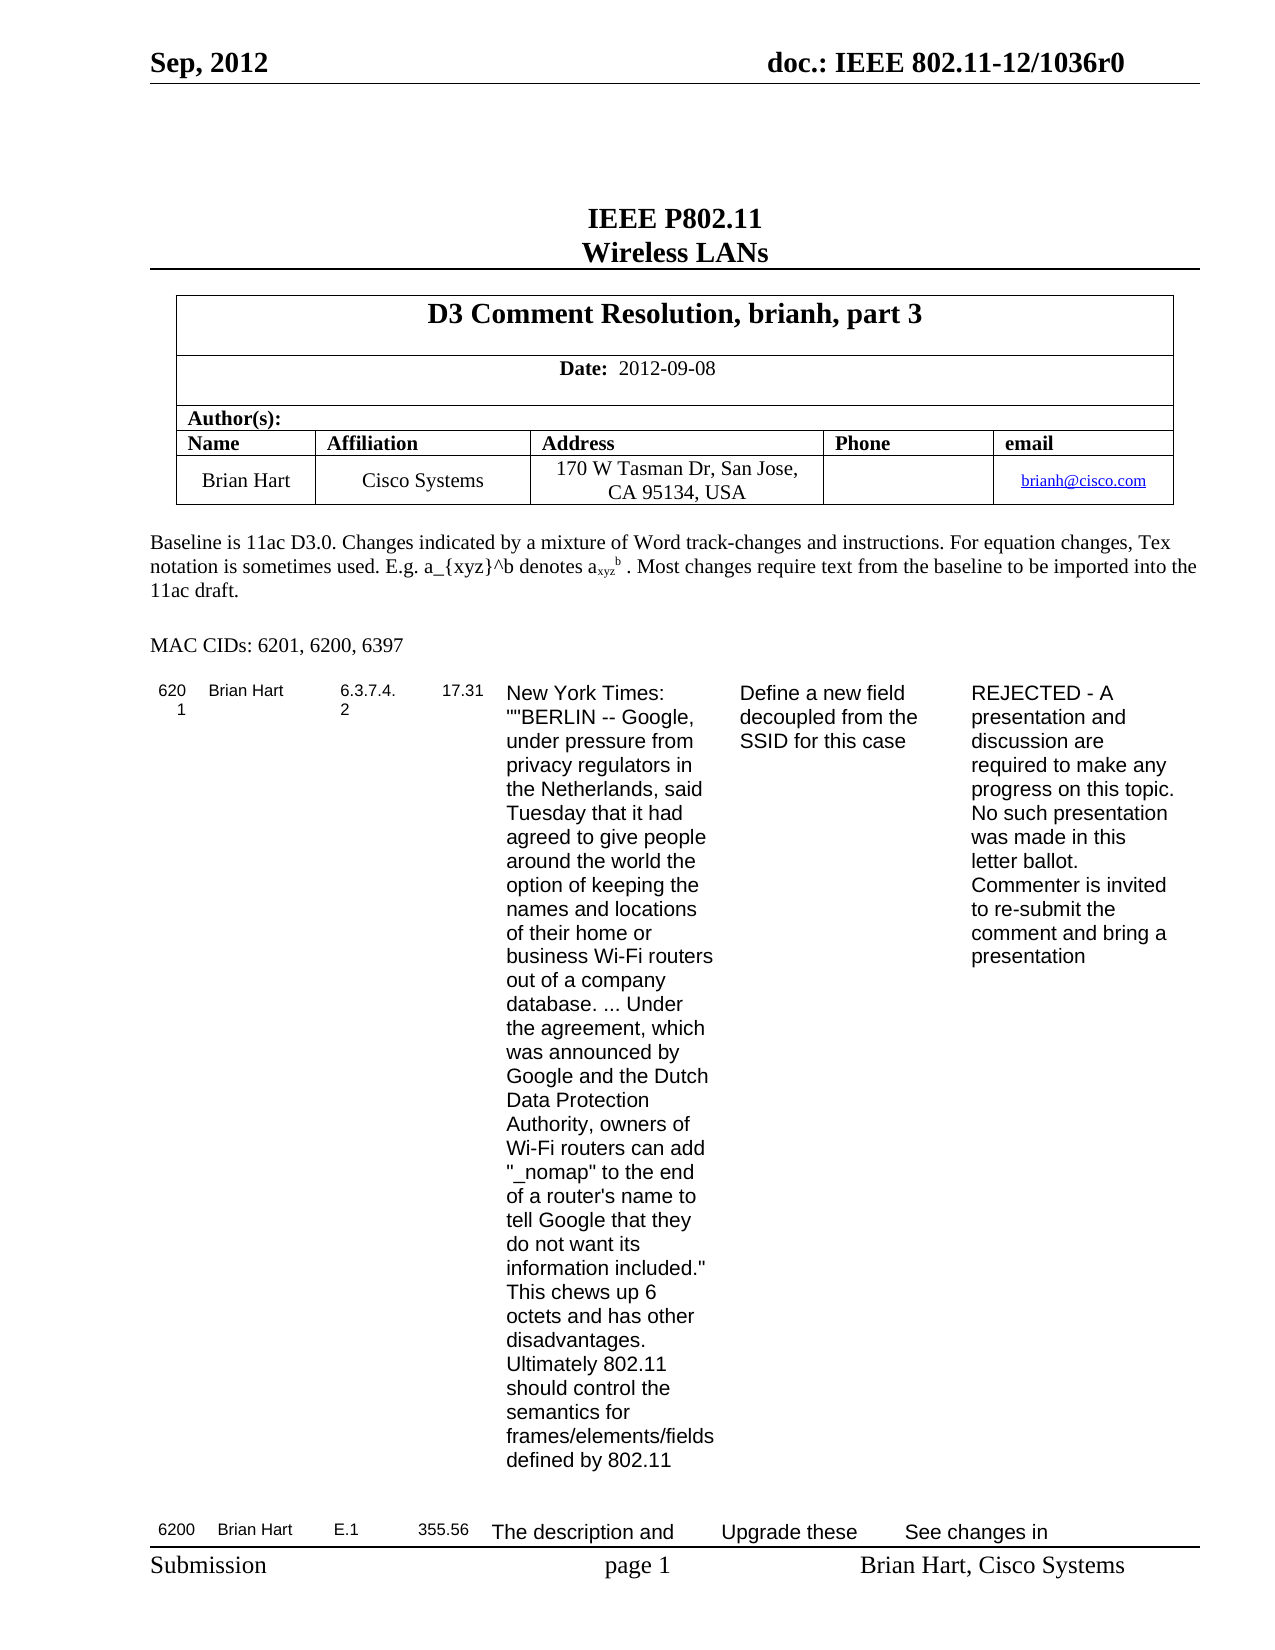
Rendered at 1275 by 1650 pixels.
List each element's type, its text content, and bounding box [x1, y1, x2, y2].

table_cell brianh@cisco.com [994, 456, 1173, 504]
table_cell Cisco Systems [316, 456, 530, 504]
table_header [893, 1520, 1189, 1546]
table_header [480, 1520, 710, 1546]
table_cell Brian Hart [177, 456, 315, 504]
table_header New York Times: ""BERLIN -- Google, under pressure from privacy regulators in the Netherlands, said Tuesday that it had agreed to give people around the world the option of keeping the names and locations of their home or business Wi-Fi routers out of a company database. ... Under the agreement, which was announced by Google and the Dutch Data Protection Authority, owners of Wi-Fi routers can add "_nomap" to the end of a router's name to tell Google that they do not want its information included." This chews up 6 octets and has other disadvantages. Ultimately 802.11 should control the semantics for frames/elements/fields defined by 802.11 [495, 681, 728, 1471]
table_cell [824, 456, 993, 504]
table_cell email [994, 431, 1173, 455]
table_cell Name [177, 431, 315, 455]
text IEEE P802.11 Wireless LANs [150, 201, 1200, 268]
table_header REJECTED - A presentation and discussion are required to make any progress on this topic. No such presentation was made in this letter ballot. Commenter is invited to re-submit the comment and bring a presentation [960, 681, 1189, 1471]
table_header Brian Hart [197, 681, 329, 1471]
table_header 355.56 [407, 1520, 480, 1546]
table_header 17.31 [415, 681, 495, 1471]
table_cell Author(s): [177, 406, 1173, 430]
table_cell 170 W Tasman Dr, San Jose, CA 95134, USA [531, 456, 823, 504]
table_header 6200 [139, 1520, 206, 1546]
table_cell Affiliation [316, 431, 530, 455]
table_cell Address [531, 431, 823, 455]
table_header E.1 [323, 1520, 407, 1546]
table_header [710, 1520, 893, 1546]
table_header 6.3.7.4.2 [329, 681, 415, 1471]
text MAC CIDs: 6201, 6200, 6397 [150, 633, 1200, 657]
table_cell Date: 2012-09-08 [177, 356, 1173, 405]
table_header Brian Hart [206, 1520, 322, 1546]
table_header Define a new field decoupled from the SSID for this case [728, 681, 960, 1471]
table_cell Phone [824, 431, 993, 455]
subtitle Baseline is 11ac D3.0. Changes indicated by a mixture of Word track-changes and instructions. For equation changes, Tex notation is sometimes used. E.g. a_{xyz}^b denotes axyzb . Most changes require text from the baseline to be imported into the 11ac draft. [150, 530, 1200, 602]
table_header D3 Comment Resolution, brianh, part 3 [177, 296, 1173, 354]
table_header 6201 [139, 681, 197, 1471]
